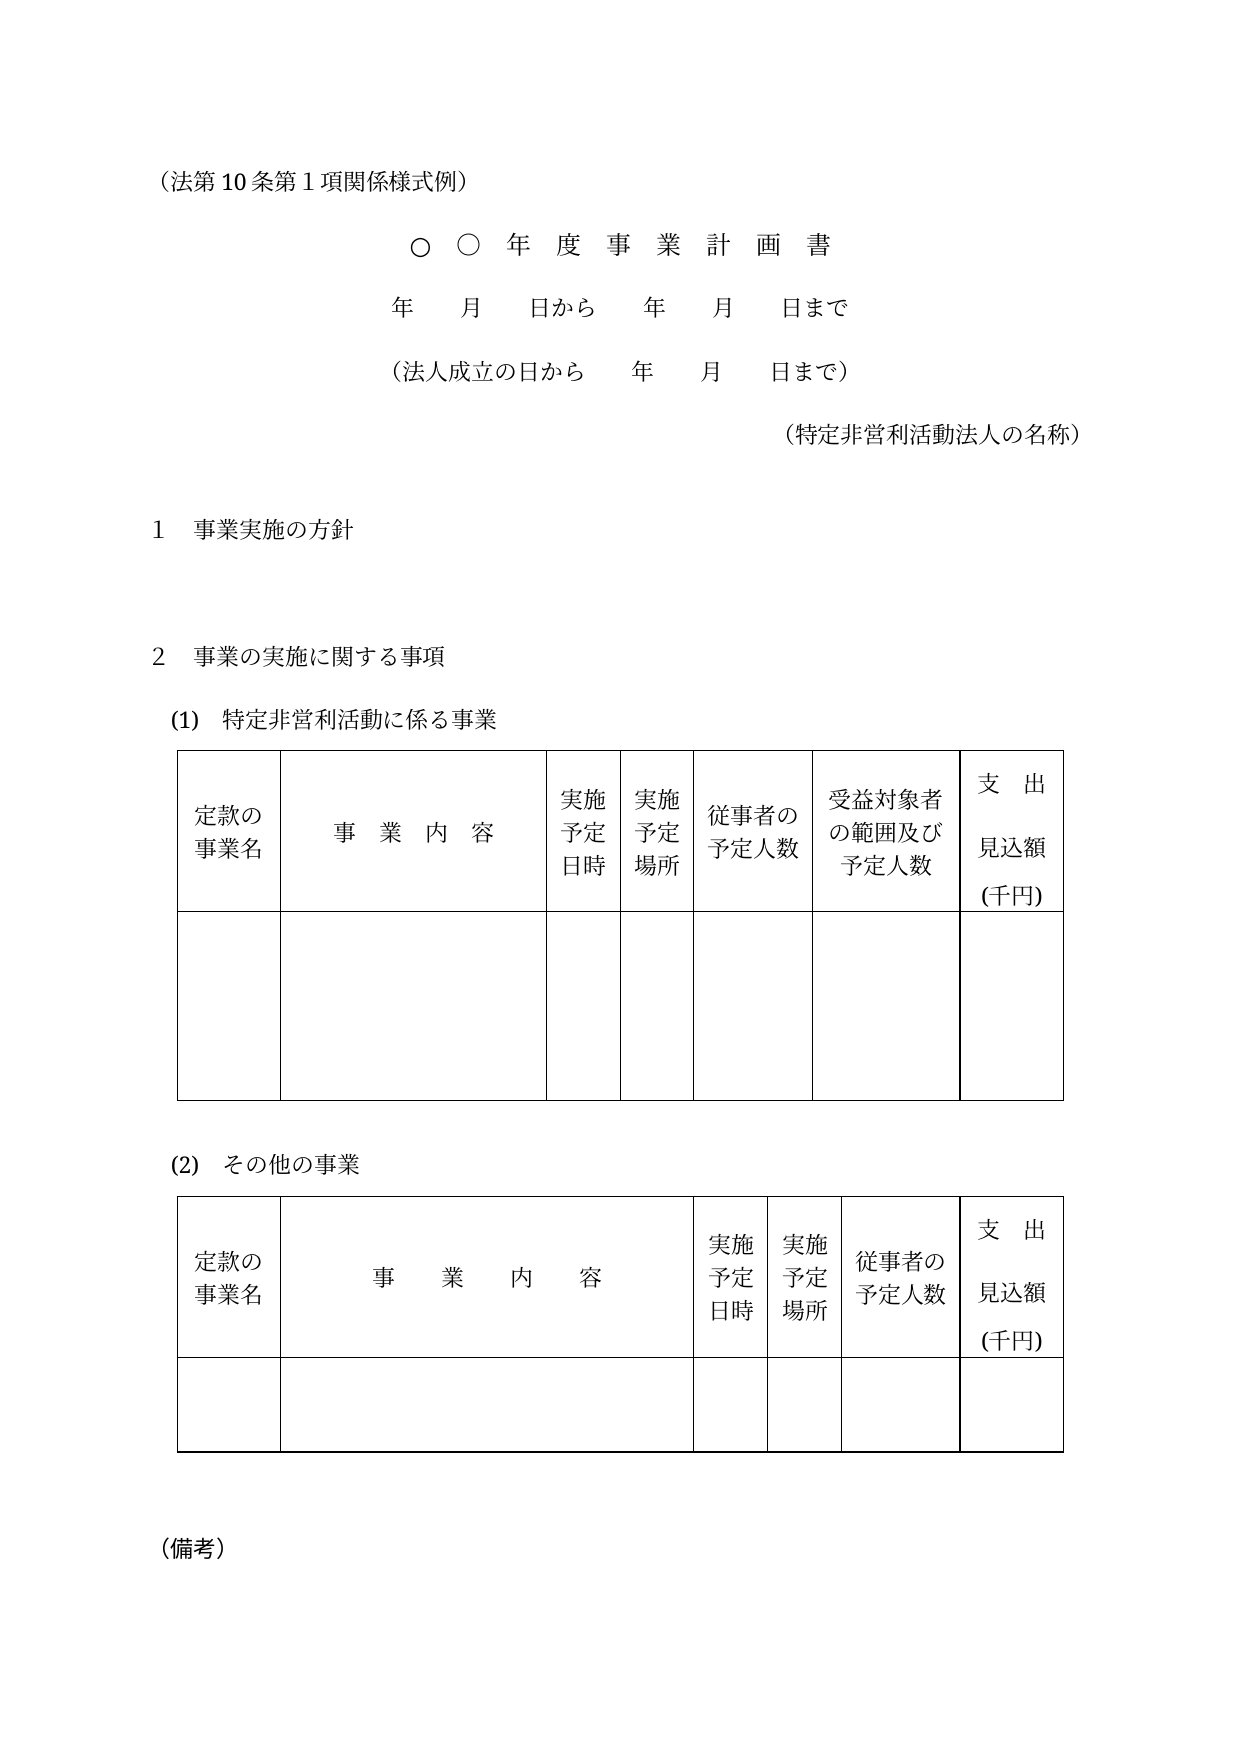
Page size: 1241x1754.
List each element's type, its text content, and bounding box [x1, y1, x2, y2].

table_header 支 出 見込額 (千円) [961, 751, 1063, 911]
table_cell [961, 912, 1063, 1100]
table_header 支 出 見込額 (千円) [961, 1197, 1063, 1357]
table_header 定款の 事業名 [178, 1197, 280, 1357]
text １ 事業実施の方針 [148, 497, 1092, 560]
table_header 定款の 事業名 [178, 751, 280, 911]
text (1) 特定非営利活動に係る事業 [148, 687, 1092, 750]
table_header 実施 予定 日時 [694, 1197, 767, 1357]
text (2) その他の事業 [148, 1132, 1092, 1196]
text ２ 事業の実施に関する事項 [148, 624, 1092, 687]
table_cell [694, 1358, 767, 1451]
table_header 従事者の 予定人数 [842, 1197, 959, 1357]
table_cell [694, 912, 812, 1100]
table_header 事 業 内 容 [281, 751, 546, 911]
table_cell [621, 912, 693, 1100]
table_header 実施 予定 場所 [621, 751, 693, 911]
table_header 受益対象者 の範囲及び 予定人数 [813, 751, 959, 911]
table_header 従事者の 予定人数 [694, 751, 812, 911]
table_header 実施 予定 日時 [547, 751, 620, 911]
table_header 事 業 内 容 [281, 1197, 693, 1357]
table_cell [281, 1358, 693, 1451]
text （特定非営利活動法人の名称） [148, 402, 1092, 465]
table_header 実施 予定 場所 [768, 1197, 841, 1357]
table_cell [961, 1358, 1063, 1451]
table_cell [547, 912, 620, 1100]
table_cell [281, 912, 546, 1100]
text ○ ○ 年 度 事 業 計 画 書 [148, 212, 1092, 275]
text （法第10条第１項関係様式例） [148, 149, 1092, 212]
table_cell [842, 1358, 959, 1451]
text （備考） [148, 1516, 1092, 1579]
table_cell [178, 1358, 280, 1451]
table_cell [768, 1358, 841, 1451]
table_cell [178, 912, 280, 1100]
subtitle 年 月 日から 年 月 日まで [148, 275, 1092, 339]
table_cell [813, 912, 959, 1100]
subtitle （法人成立の日から 年 月 日まで） [148, 339, 1092, 402]
